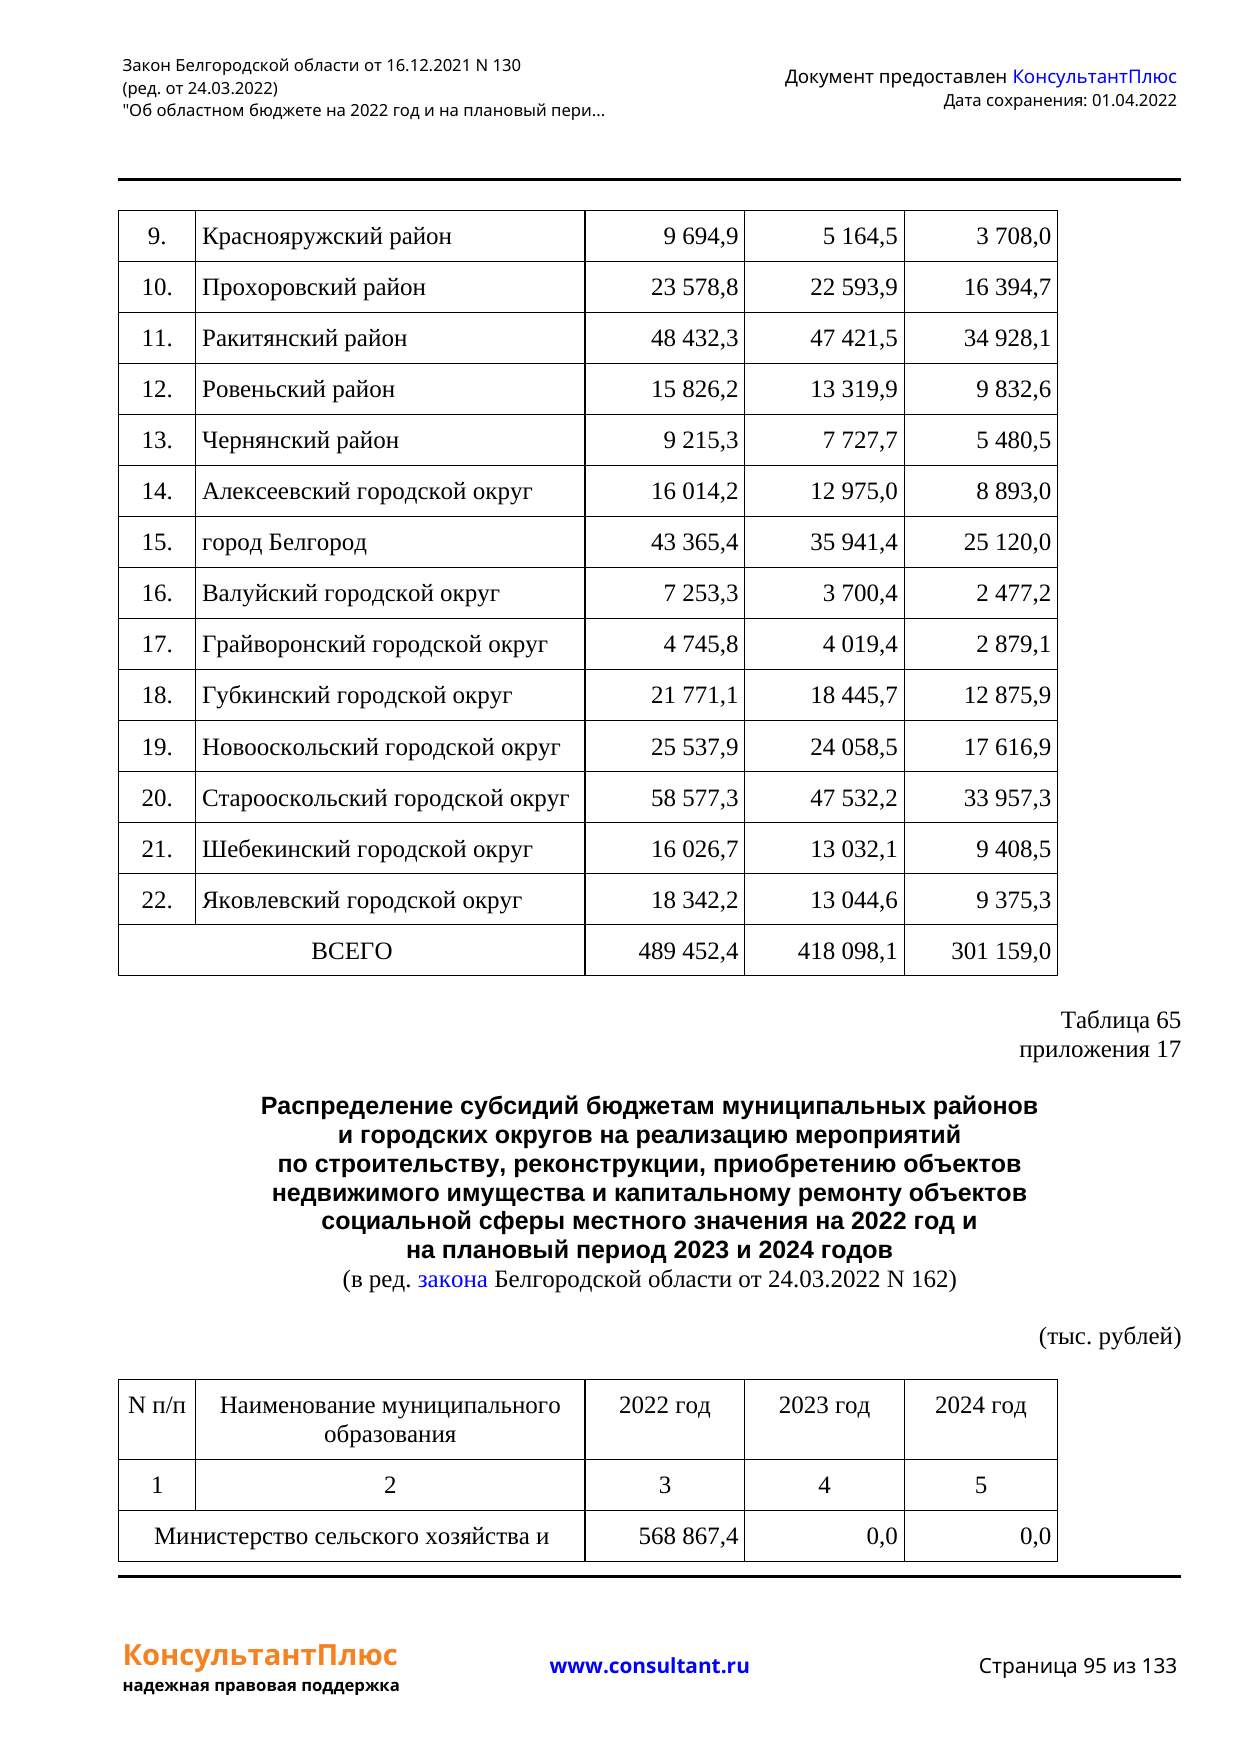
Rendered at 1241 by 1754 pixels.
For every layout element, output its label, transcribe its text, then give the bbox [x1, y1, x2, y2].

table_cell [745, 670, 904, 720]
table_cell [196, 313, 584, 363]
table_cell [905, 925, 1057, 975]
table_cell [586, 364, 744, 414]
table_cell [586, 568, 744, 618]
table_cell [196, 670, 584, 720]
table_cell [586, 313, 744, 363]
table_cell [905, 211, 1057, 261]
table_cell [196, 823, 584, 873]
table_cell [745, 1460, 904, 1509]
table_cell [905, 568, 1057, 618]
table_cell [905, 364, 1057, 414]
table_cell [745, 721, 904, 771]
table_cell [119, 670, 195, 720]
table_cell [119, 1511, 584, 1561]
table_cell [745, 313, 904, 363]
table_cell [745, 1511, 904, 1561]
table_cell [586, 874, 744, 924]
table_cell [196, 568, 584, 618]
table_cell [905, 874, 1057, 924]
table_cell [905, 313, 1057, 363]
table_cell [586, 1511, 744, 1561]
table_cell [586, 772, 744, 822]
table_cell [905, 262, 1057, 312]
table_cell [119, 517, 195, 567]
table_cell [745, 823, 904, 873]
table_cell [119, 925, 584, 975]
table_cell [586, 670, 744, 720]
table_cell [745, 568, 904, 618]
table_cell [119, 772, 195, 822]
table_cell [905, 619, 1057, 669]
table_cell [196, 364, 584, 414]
title недвижимого имущества и капитальному ремонту объектов [118, 1177, 1181, 1206]
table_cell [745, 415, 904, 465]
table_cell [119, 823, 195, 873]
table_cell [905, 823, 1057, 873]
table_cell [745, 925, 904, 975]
title социальной сферы местного значения на 2022 год и [118, 1206, 1181, 1235]
text Таблица 65 [118, 1005, 1181, 1034]
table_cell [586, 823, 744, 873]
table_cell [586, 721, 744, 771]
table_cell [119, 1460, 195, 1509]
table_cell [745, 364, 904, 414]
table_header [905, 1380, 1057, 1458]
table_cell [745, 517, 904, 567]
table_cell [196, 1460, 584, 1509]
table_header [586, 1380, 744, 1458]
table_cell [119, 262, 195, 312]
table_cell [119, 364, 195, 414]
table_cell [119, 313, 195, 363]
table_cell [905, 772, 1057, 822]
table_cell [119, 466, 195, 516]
text (в ред. закона Белгородской области от 24.03.2022 N 162) [118, 1264, 1181, 1292]
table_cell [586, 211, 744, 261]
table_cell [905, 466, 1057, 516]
title Распределение субсидий бюджетам муниципальных районов [118, 1091, 1181, 1120]
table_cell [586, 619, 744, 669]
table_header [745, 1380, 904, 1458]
title по строительству, реконструкции, приобретению объектов [118, 1149, 1181, 1177]
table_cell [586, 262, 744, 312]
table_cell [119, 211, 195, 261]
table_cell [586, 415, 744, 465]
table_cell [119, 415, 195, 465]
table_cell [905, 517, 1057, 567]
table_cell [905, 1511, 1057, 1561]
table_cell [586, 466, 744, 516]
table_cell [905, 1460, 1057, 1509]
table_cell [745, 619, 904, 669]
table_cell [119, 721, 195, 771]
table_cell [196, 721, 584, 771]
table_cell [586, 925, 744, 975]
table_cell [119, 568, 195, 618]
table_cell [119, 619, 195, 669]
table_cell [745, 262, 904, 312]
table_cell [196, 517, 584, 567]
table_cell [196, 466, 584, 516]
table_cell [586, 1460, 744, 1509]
title на плановый период 2023 и 2024 годов [118, 1235, 1181, 1264]
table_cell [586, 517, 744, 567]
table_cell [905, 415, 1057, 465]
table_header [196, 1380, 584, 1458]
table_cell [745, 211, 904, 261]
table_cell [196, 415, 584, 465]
text приложения 17 [118, 1034, 1181, 1062]
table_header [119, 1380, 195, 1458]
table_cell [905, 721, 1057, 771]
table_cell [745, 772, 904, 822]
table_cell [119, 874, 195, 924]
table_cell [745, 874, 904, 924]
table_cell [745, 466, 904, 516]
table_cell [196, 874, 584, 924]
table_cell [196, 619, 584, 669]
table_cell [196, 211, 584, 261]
text (тыс. рублей) [118, 1321, 1181, 1350]
title и городских округов на реализацию мероприятий [118, 1120, 1181, 1149]
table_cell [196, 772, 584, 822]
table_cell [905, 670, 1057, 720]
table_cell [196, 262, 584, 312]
